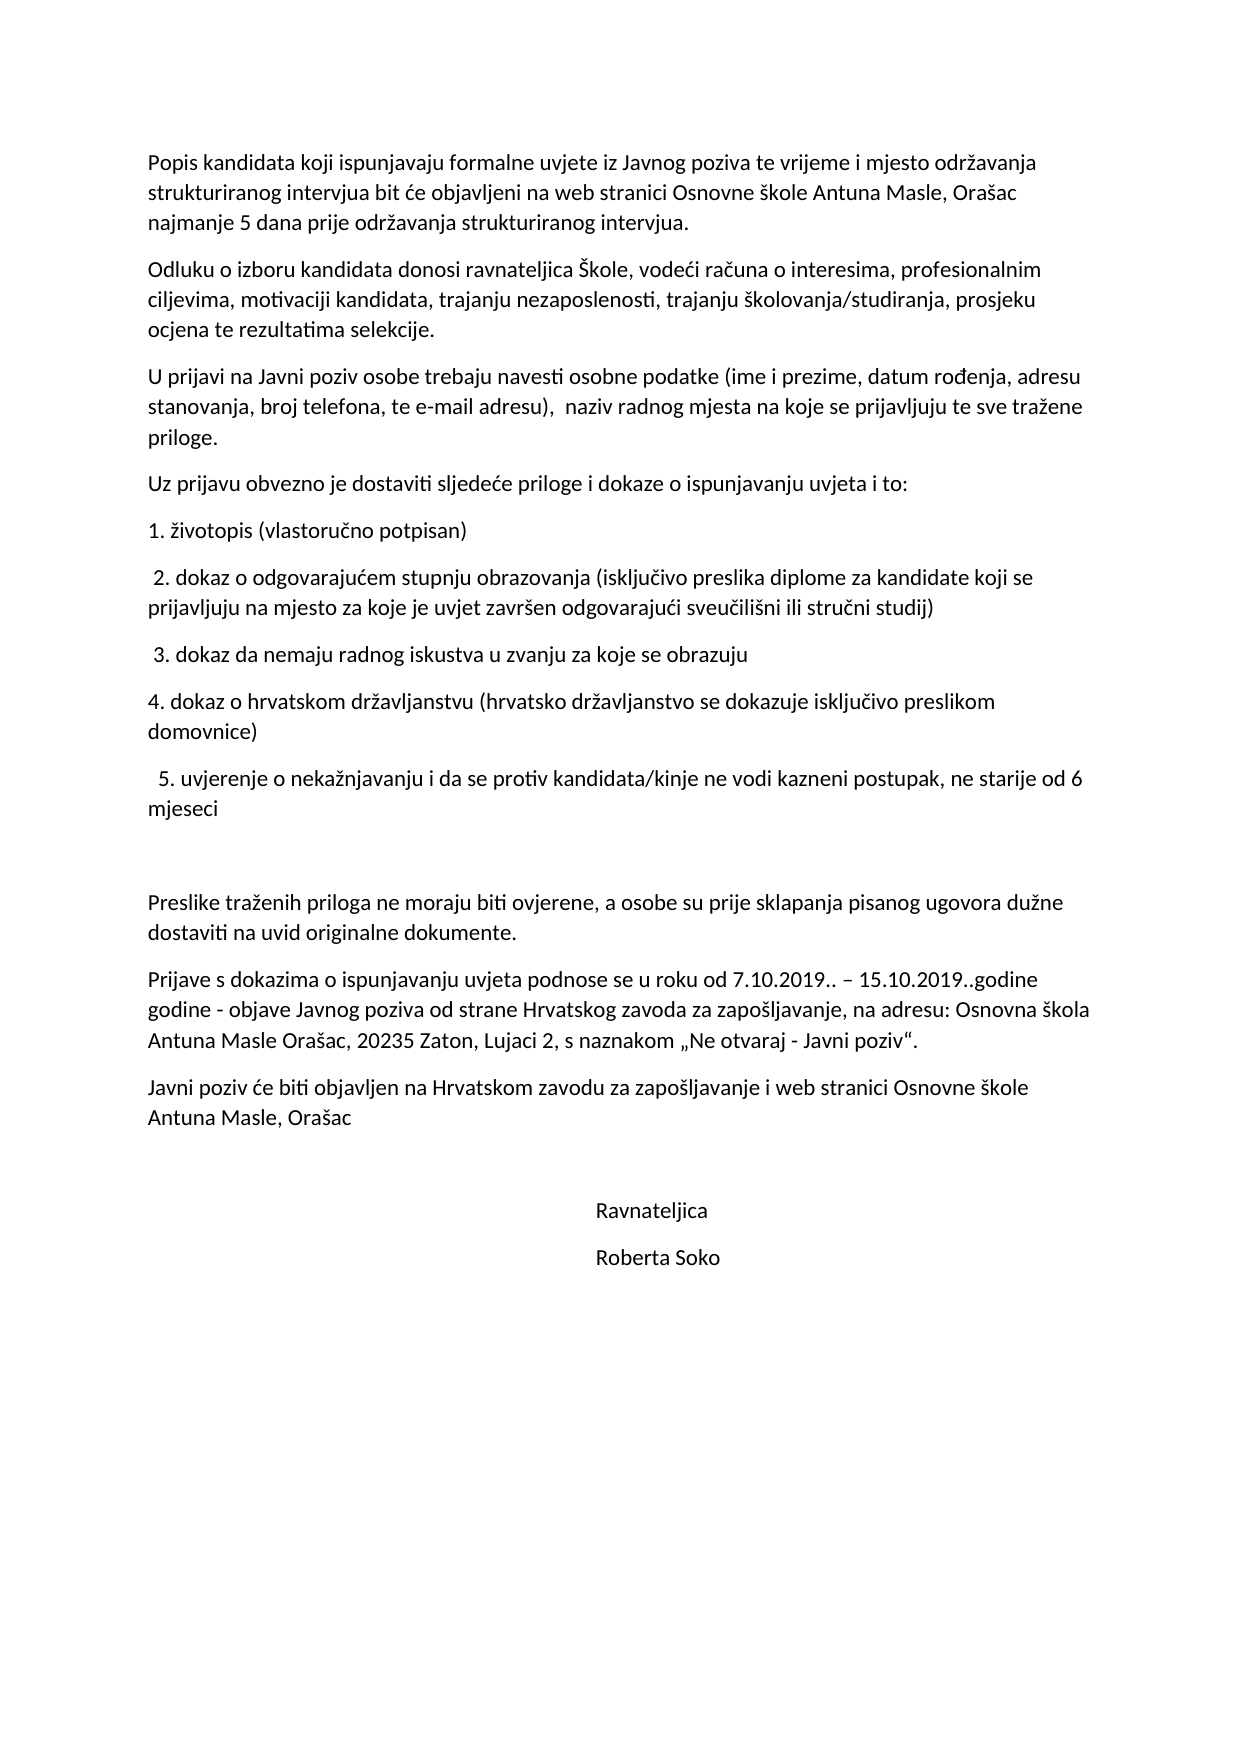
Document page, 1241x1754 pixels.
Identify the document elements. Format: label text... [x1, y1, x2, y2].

text 4. dokaz o hrvatskom državljanstvu (hrvatsko državljanstvo se dokazuje isključivo preslikom domovnice) [148, 687, 1093, 745]
text 5. uvjerenje o nekažnjavanju i da se protiv kandidata/kinje ne vodi kazneni postupak, ne starije od 6 mjeseci [148, 764, 1093, 822]
text Odluku o izboru kandidata donosi ravnateljica Škole, vodeći računa o interesima, profesionalnim ciljevima, motivaciji kandidata, trajanju nezaposlenosti, trajanju školovanja/studiranja, prosjeku ocjena te rezultatima selekcije. [148, 255, 1093, 343]
text U prijavi na Javni poziv osobe trebaju navesti osobne podatke (ime i prezime, datum rođenja, adresu stanovanja, broj telefona, te e-mail adresu), naziv radnog mjesta na koje se prijavljuju te sve tražene priloge. [148, 362, 1093, 451]
text Preslike traženih priloga ne moraju biti ovjerene, a osobe su prije sklapanja pisanog ugovora dužne dostaviti na uvid originalne dokumente. [148, 888, 1093, 946]
text 1. životopis (vlastoručno potpisan) [148, 516, 1093, 544]
text Prijave s dokazima o ispunjavanju uvjeta podnose se u roku od 7.10.2019.. – 15.10.2019..godine godine - objave Javnog poziva od strane Hrvatskog zavoda za zapošljavanje, na adresu: Osnovna škola Antuna Masle Orašac, 20235 Zaton, Lujaci 2, s naznakom „Ne otvaraj - Javni poziv“. [148, 965, 1093, 1054]
text Ravnateljica [148, 1197, 1093, 1224]
text Javni poziv će biti objavljen na Hrvatskom zavodu za zapošljavanje i web stranici Osnovne škole Antuna Masle, Orašac [148, 1073, 1093, 1131]
text Uz prijavu obvezno je dostaviti sljedeće priloge i dokaze o ispunjavanju uvjeta i to: [148, 469, 1093, 497]
text Popis kandidata koji ispunjavaju formalne uvjete iz Javnog poziva te vrijeme i mjesto održavanja strukturiranog intervjua bit će objavljeni na web stranici Osnovne škole Antuna Masle, Orašac najmanje 5 dana prije održavanja strukturiranog intervjua. [148, 148, 1093, 236]
text 2. dokaz o odgovarajućem stupnju obrazovanja (isključivo preslika diplome za kandidate koji se prijavljuju na mjesto za koje je uvjet završen odgovarajući sveučilišni ili stručni studij) [148, 563, 1093, 621]
text 3. dokaz da nemaju radnog iskustva u zvanju za koje se obrazuju [148, 640, 1093, 668]
text Roberta Soko [148, 1243, 1093, 1271]
